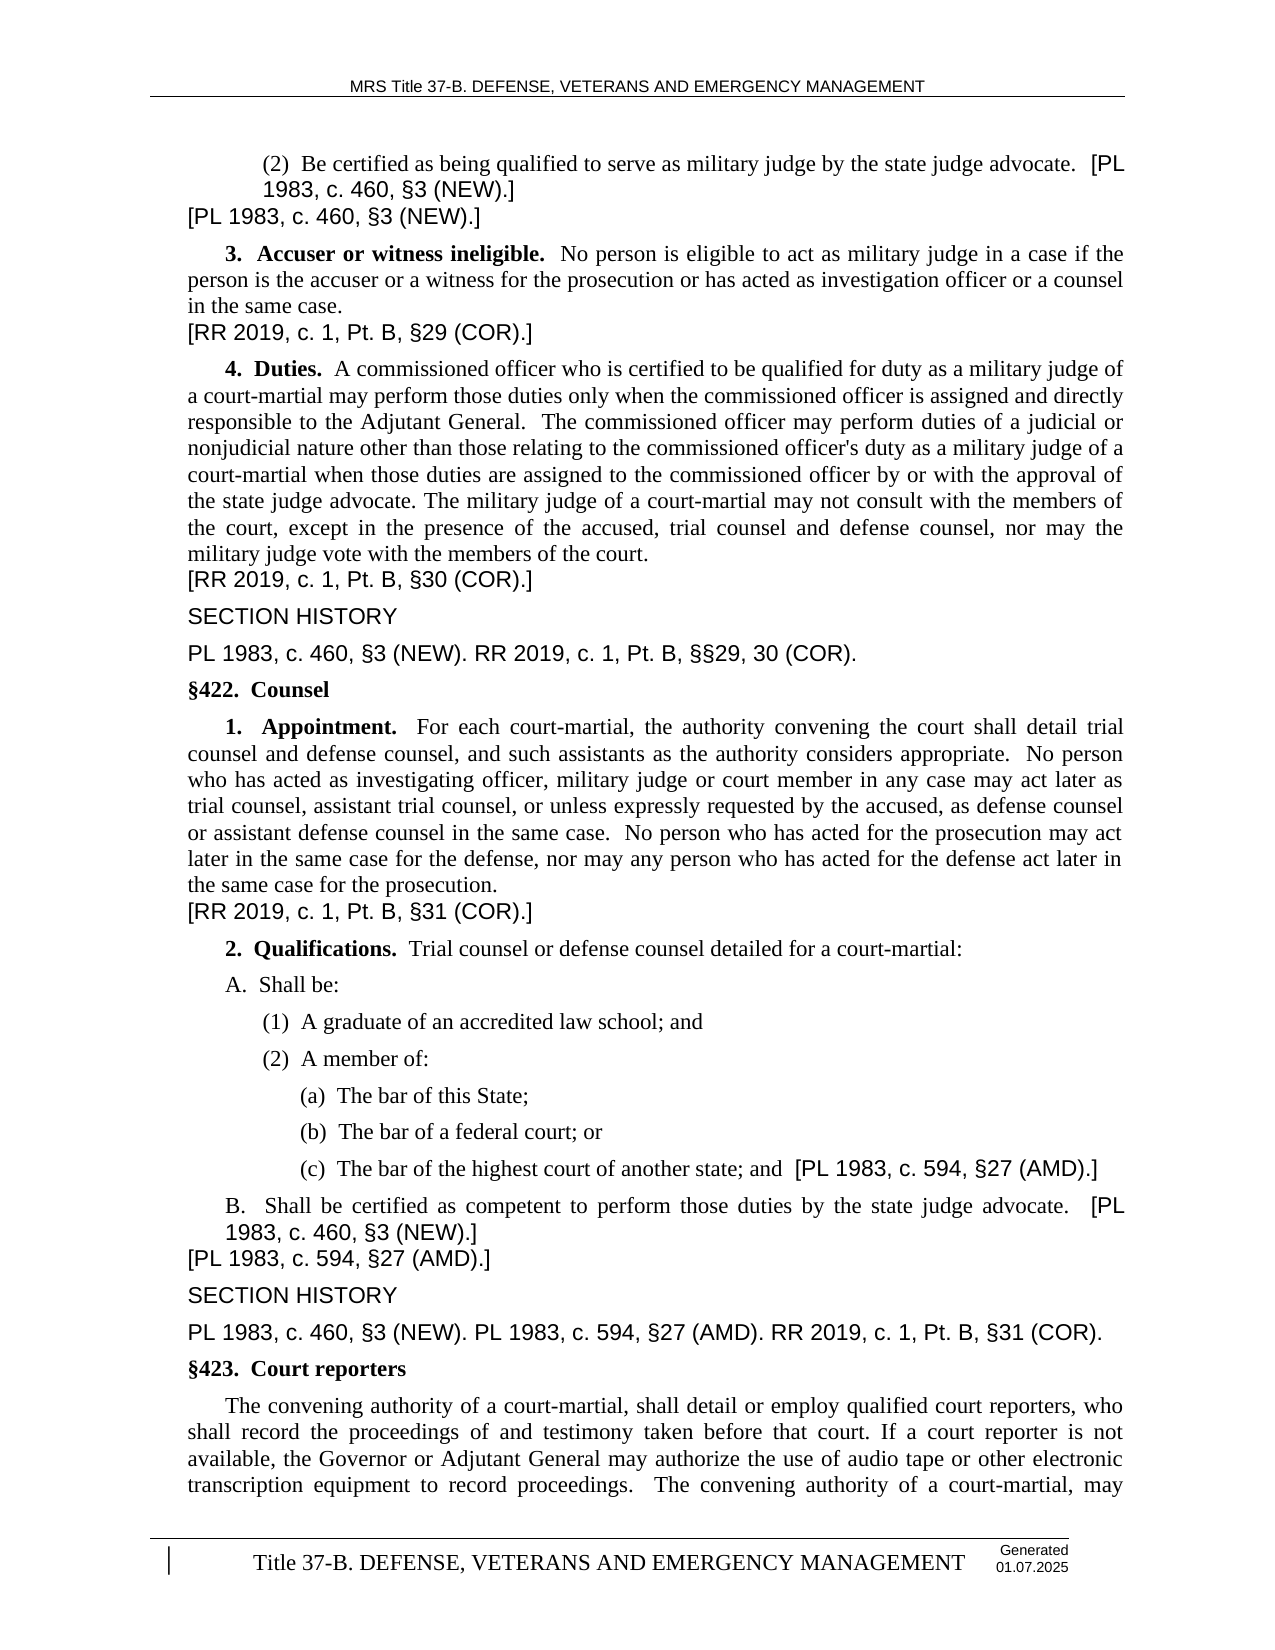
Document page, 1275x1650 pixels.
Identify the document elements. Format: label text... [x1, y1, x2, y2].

text (c) The bar of the highest court of another state; and [PL 1983, c. 594, §27 (AMD).] [300, 1155, 1125, 1182]
text SECTION HISTORY [187, 603, 1125, 629]
text SECTION HISTORY [187, 1282, 1125, 1308]
text PL 1983, c. 460, §3 (NEW). PL 1983, c. 594, §27 (AMD). RR 2019, c. 1, Pt. B, §31 (COR). [187, 1318, 1125, 1345]
text §422. Counsel [187, 677, 1125, 703]
text 1. Appointment. For each court-martial, the authority convening the court shall detail trial counsel and defense counsel, and such assistants as the authority considers appropriate. No person who has acted as investigating officer, military judge or court member in any case may act later as trial counsel, assistant trial counsel, or unless expressly requested by the accused, as defense counsel or assistant defense counsel in the same case. No person who has acted for the prosecution may act later in the same case for the defense, nor may any person who has acted for the defense act later in the same case for the prosecution. [187, 713, 1125, 898]
text [PL 1983, c. 594, §27 (AMD).] [187, 1245, 1125, 1271]
text [PL 1983, c. 460, §3 (NEW).] [187, 203, 1125, 229]
text (2) A member of: [262, 1045, 1125, 1071]
text PL 1983, c. 460, §3 (NEW). RR 2019, c. 1, Pt. B, §§29, 30 (COR). [187, 640, 1125, 666]
text B. Shall be certified as competent to perform those duties by the state judge advocate. [PL 1983, c. 460, §3 (NEW).] [225, 1192, 1125, 1245]
text [RR 2019, c. 1, Pt. B, §31 (COR).] [187, 898, 1125, 924]
text [RR 2019, c. 1, Pt. B, §30 (COR).] [187, 566, 1125, 593]
text (1) A graduate of an accredited law school; and [262, 1008, 1125, 1034]
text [187, 1392, 1125, 1497]
text (a) The bar of this State; [300, 1082, 1125, 1108]
text (b) The bar of a federal court; or [300, 1118, 1125, 1145]
text A. Shall be: [225, 971, 1125, 998]
text (2) Be certified as being qualified to serve as military judge by the state judge advocate. [PL 1983, c. 460, §3 (NEW).] [262, 150, 1125, 203]
text 2. Qualifications. Trial counsel or defense counsel detailed for a court-martial: [187, 934, 1125, 961]
text §423. Court reporters [187, 1355, 1125, 1382]
text 3. Accuser or witness ineligible. No person is eligible to act as military judge in a case if the person is the accuser or a witness for the prosecution or has acted as investigation officer or a counsel in the same case. [187, 239, 1125, 319]
text [RR 2019, c. 1, Pt. B, §29 (COR).] [187, 319, 1125, 345]
text 4. Duties. A commissioned officer who is certified to be qualified for duty as a military judge of a court-martial may perform those duties only when the commissioned officer is assigned and directly responsible to the Adjutant General. The commissioned officer may perform duties of a judicial or nonjudicial nature other than those relating to the commissioned officer's duty as a military judge of a court-martial when those duties are assigned to the commissioned officer by or with the approval of the state judge advocate. The military judge of a court-martial may not consult with the members of the court, except in the presence of the accused, trial counsel and defense counsel, nor may the military judge vote with the members of the court. [187, 355, 1125, 566]
